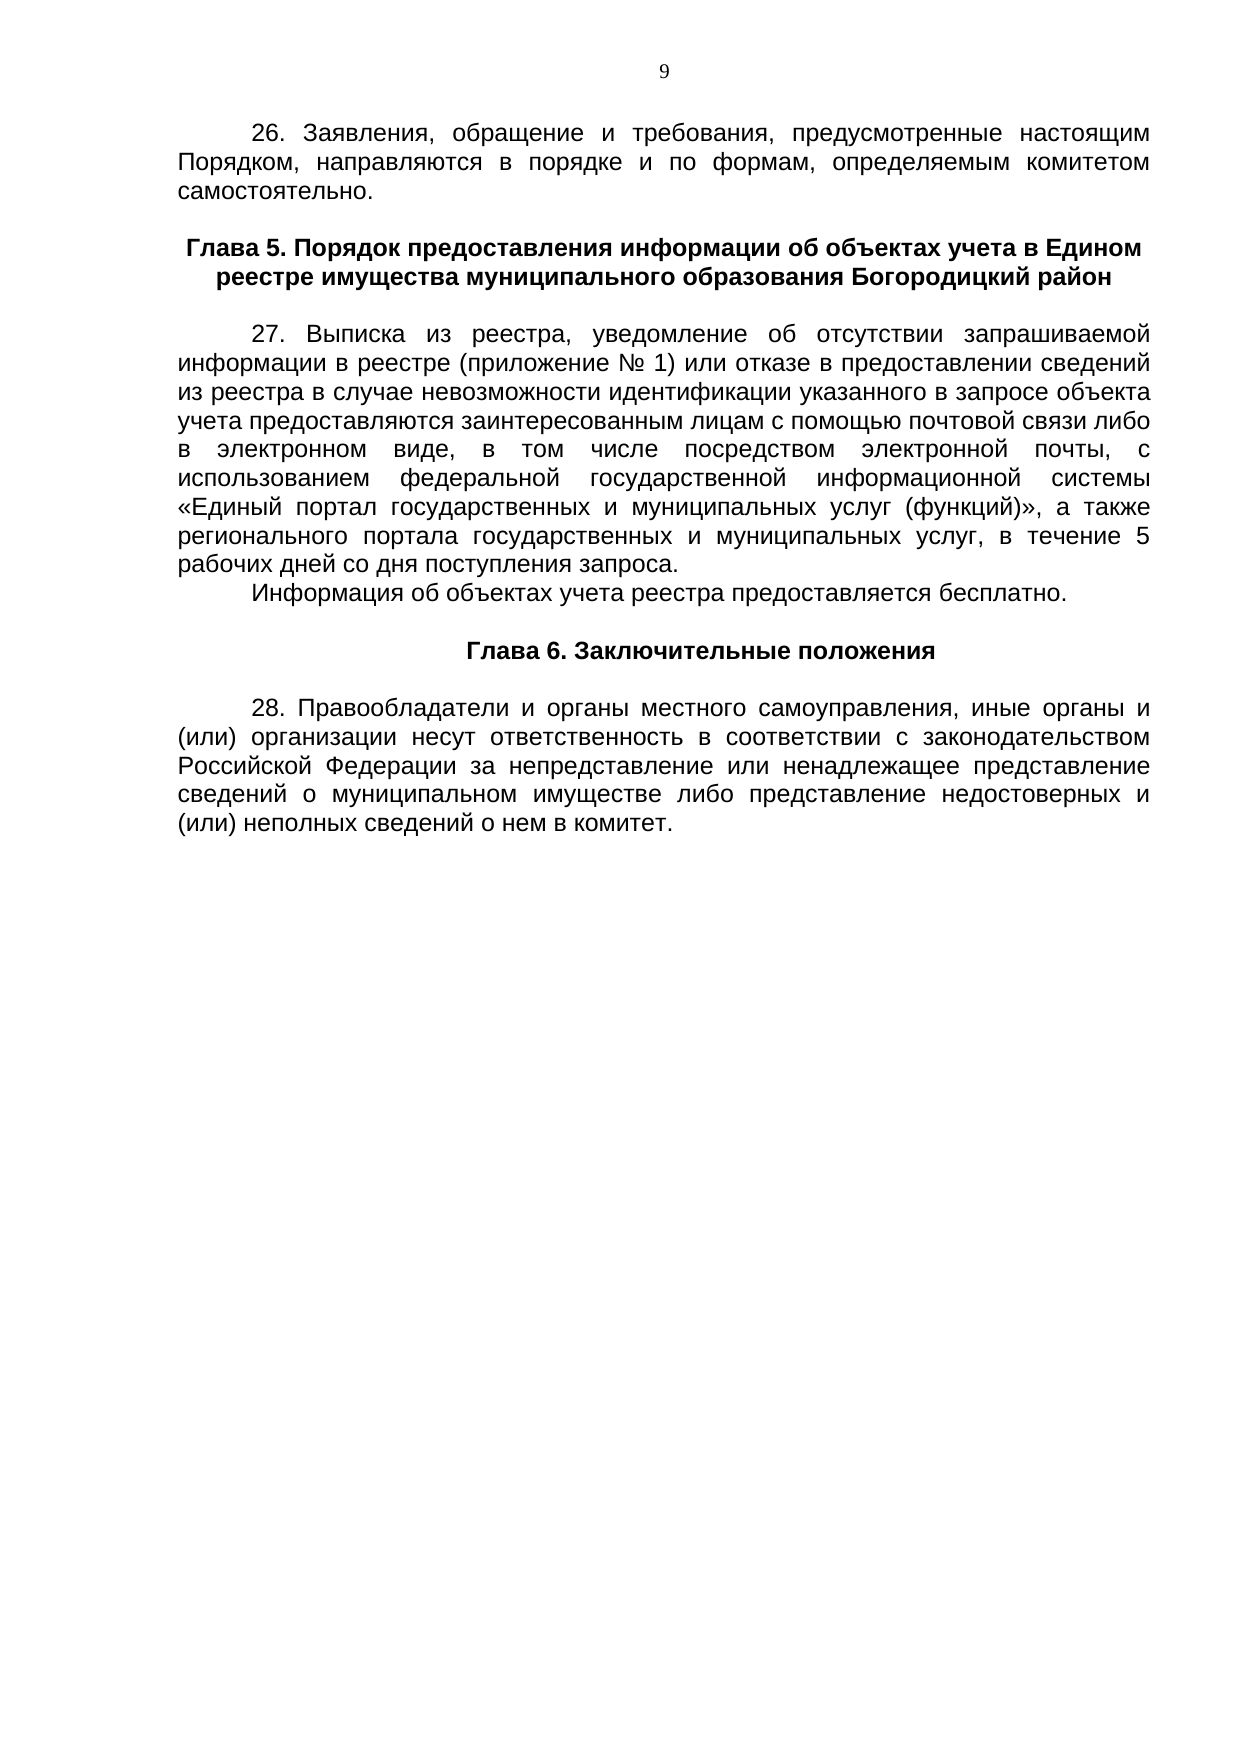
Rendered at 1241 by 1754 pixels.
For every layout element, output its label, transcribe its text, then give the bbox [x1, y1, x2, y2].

text Глава 6. Заключительные положения [177, 636, 1152, 664]
text 27. Выписка из реестра, уведомление об отсутствии запрашиваемой информации в реестре (приложение № 1) или отказе в предоставлении сведений из реестра в случае невозможности идентификации указанного в запросе объекта учета предоставляются заинтересованным лицам с помощью почтовой связи либо в электронном виде, в том числе посредством электронной почты, с использованием федеральной государственной информационной системы «Единый портал государственных и муниципальных услуг (функций)», а также регионального портала государственных и муниципальных услуг, в течение 5 рабочих дней со дня поступления запроса. [177, 319, 1152, 578]
text Информация об объектах учета реестра предоставляется бесплатно. [177, 578, 1152, 607]
text 28. Правообладатели и органы местного самоуправления, иные органы и (или) организации несут ответственность в соответствии с законодательством Российской Федерации за непредставление или ненадлежащее представление сведений о муниципальном имуществе либо представление недостоверных и (или) неполных сведений о нем в комитет. [177, 693, 1152, 837]
text Глава 5. Порядок предоставления информации об объектах учета в Едином реестре имущества муниципального образования Богородицкий район [177, 233, 1152, 291]
text 26. Заявления, обращение и требования, предусмотренные настоящим Порядком, направляются в порядке и по формам, определяемым комитетом самостоятельно. [177, 118, 1152, 204]
